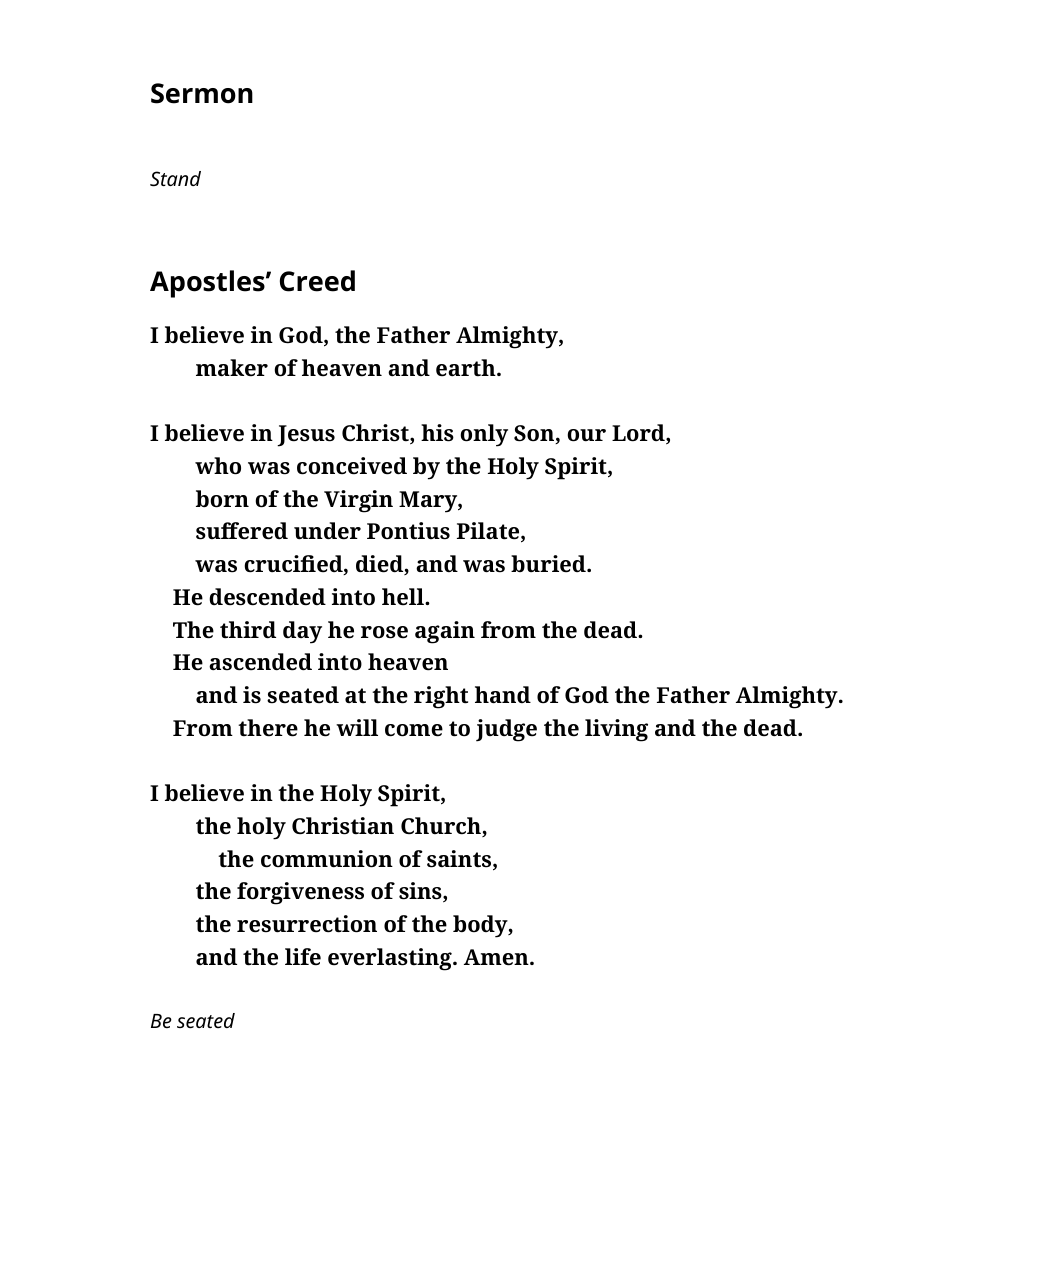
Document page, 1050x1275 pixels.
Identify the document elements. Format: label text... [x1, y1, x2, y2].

text the resurrection of the body, and the life everlasting. Amen. [150, 909, 900, 972]
text He descended into hell. [150, 582, 900, 612]
text and is seated at the right hand of God the Father Almighty. From there he will come to judge the living and the dead. [150, 680, 900, 743]
text Be seated [150, 1007, 900, 1034]
text the holy Christian Church, [150, 811, 900, 841]
text Sermon [150, 75, 900, 112]
text the communion of saints, the forgiveness of sins, [150, 844, 900, 906]
text I believe in the Holy Spirit, [150, 778, 900, 808]
text I believe in Jesus Christ, his only Son, our Lord, who was conceived by the Holy Spirit, born of the Virgin Mary, [150, 418, 900, 514]
text The third day he rose again from the dead. He ascended into heaven [150, 615, 900, 677]
text suffered under Pontius Pilate, [150, 517, 900, 546]
text Stand [150, 165, 900, 192]
text was crucified, died, and was buried. [150, 549, 900, 579]
text I believe in God, the Father Almighty, maker of heaven and earth. [150, 320, 900, 383]
text Apostles’ Creed [150, 263, 900, 299]
